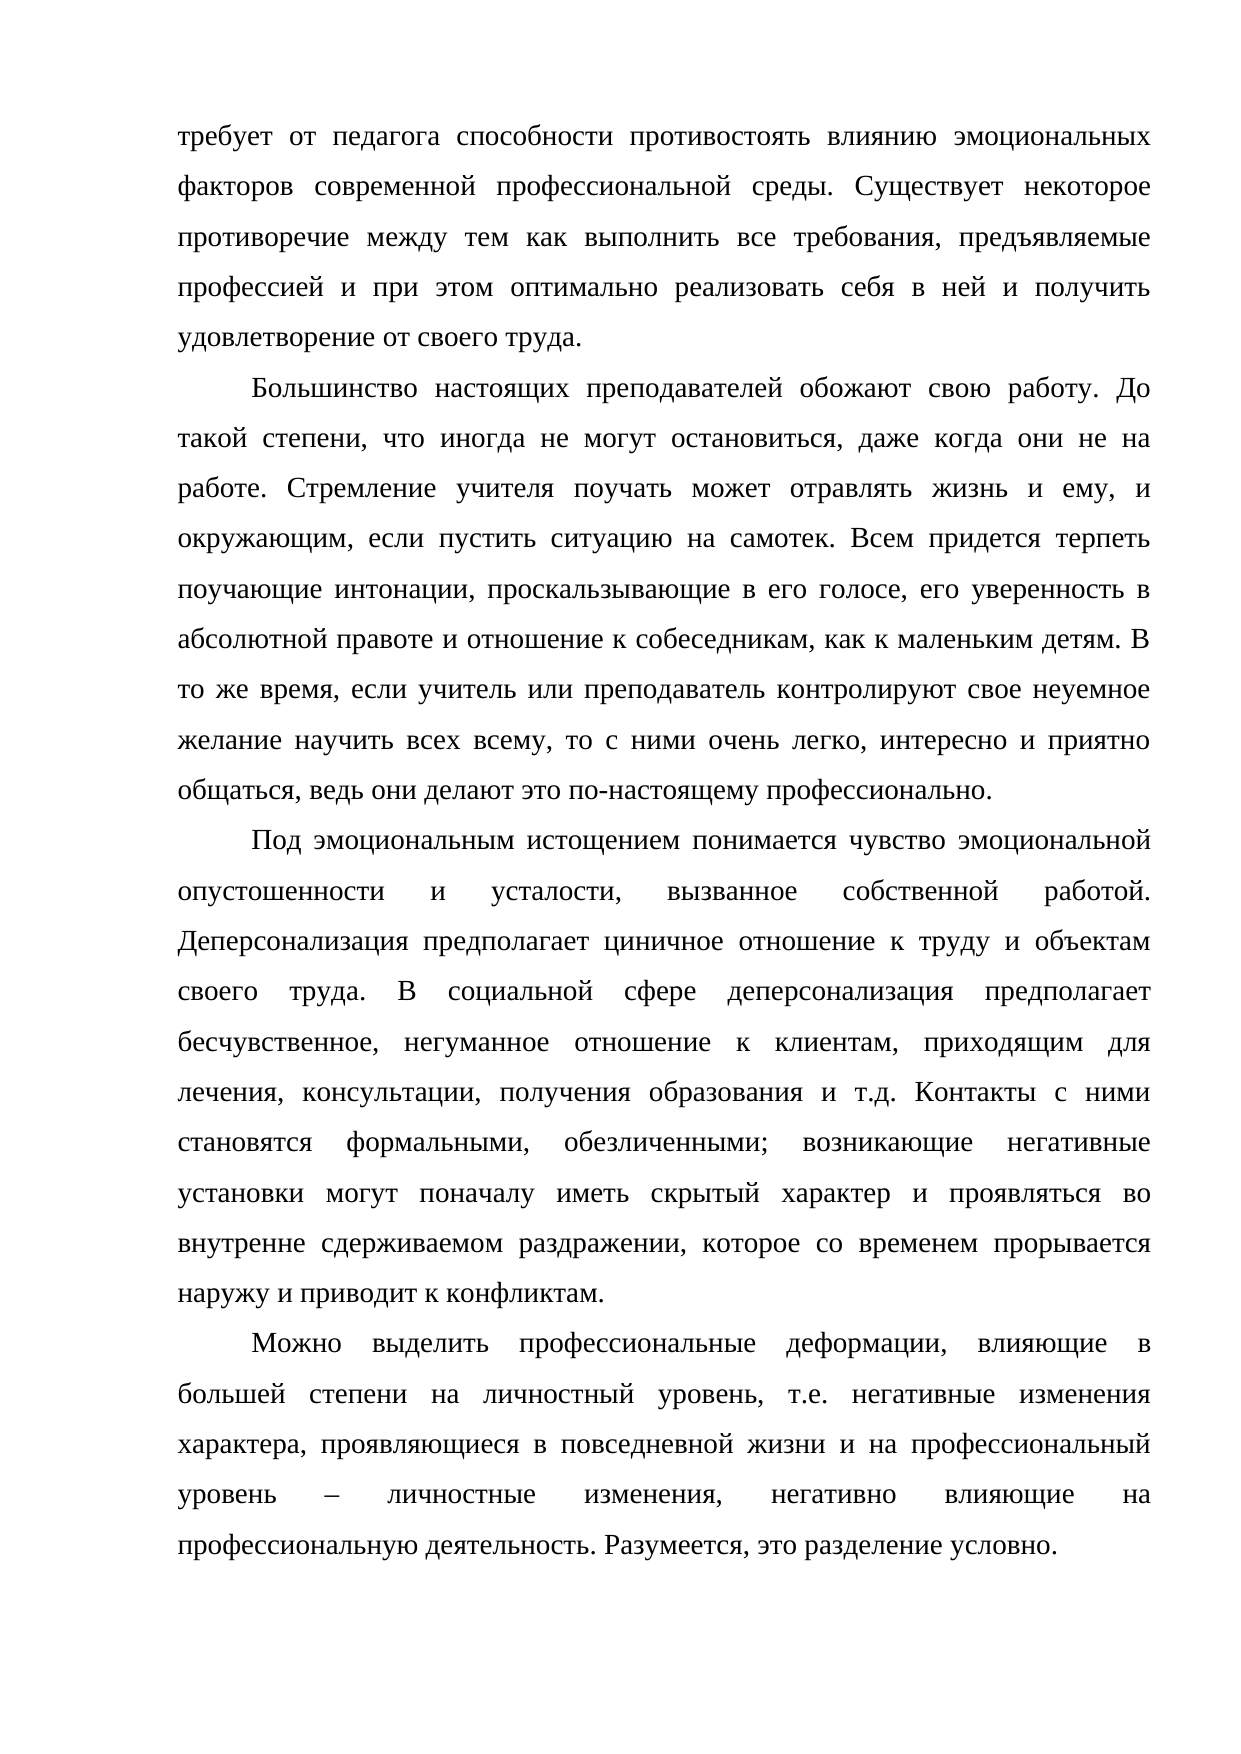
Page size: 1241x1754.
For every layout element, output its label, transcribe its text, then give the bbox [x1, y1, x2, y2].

text Большинство настоящих преподавателей обожают свою работу. До такой степени, что иногда не могут остановиться, даже когда они не на работе. Стремление учителя поучать может отравлять жизнь и ему, и окружающим, если пустить ситуацию на самотек. Всем придется терпеть поучающие интонации, проскальзывающие в его голосе, его уверенность в абсолютной правоте и отношение к собеседникам, как к маленьким детям. В то же время, если учитель или преподаватель контролируют свое неуемное желание научить всех всему, то с ними очень легко, интересно и приятно общаться, ведь они делают это по-настоящему профессионально. [177, 370, 1152, 806]
text Можно выделить профессиональные деформации, влияющие в большей степени на личностный уровень, т.е. негативные изменения характера, проявляющиеся в повседневной жизни и на профессиональный уровень – личностные изменения, негативно влияющие на профессиональную деятельность. Разумеется, это разделение условно. [177, 1326, 1152, 1560]
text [177, 118, 1152, 353]
text Под эмоциональным истощением понимается чувство эмоциональной опустошенности и усталости, вызванное собственной работой. Деперсонализация предполагает циничное отношение к труду и объектам своего труда. В социальной сфере деперсонализация предполагает бесчувственное, негуманное отношение к клиентам, приходящим для лечения, консультации, получения образования и т.д. Контакты с ними становятся формальными, обезличенными; возникающие негативные установки могут поначалу иметь скрытый характер и проявляться во внутренне сдерживаемом раздражении, которое со временем прорывается наружу и приводит к конфликтам. [177, 822, 1152, 1309]
